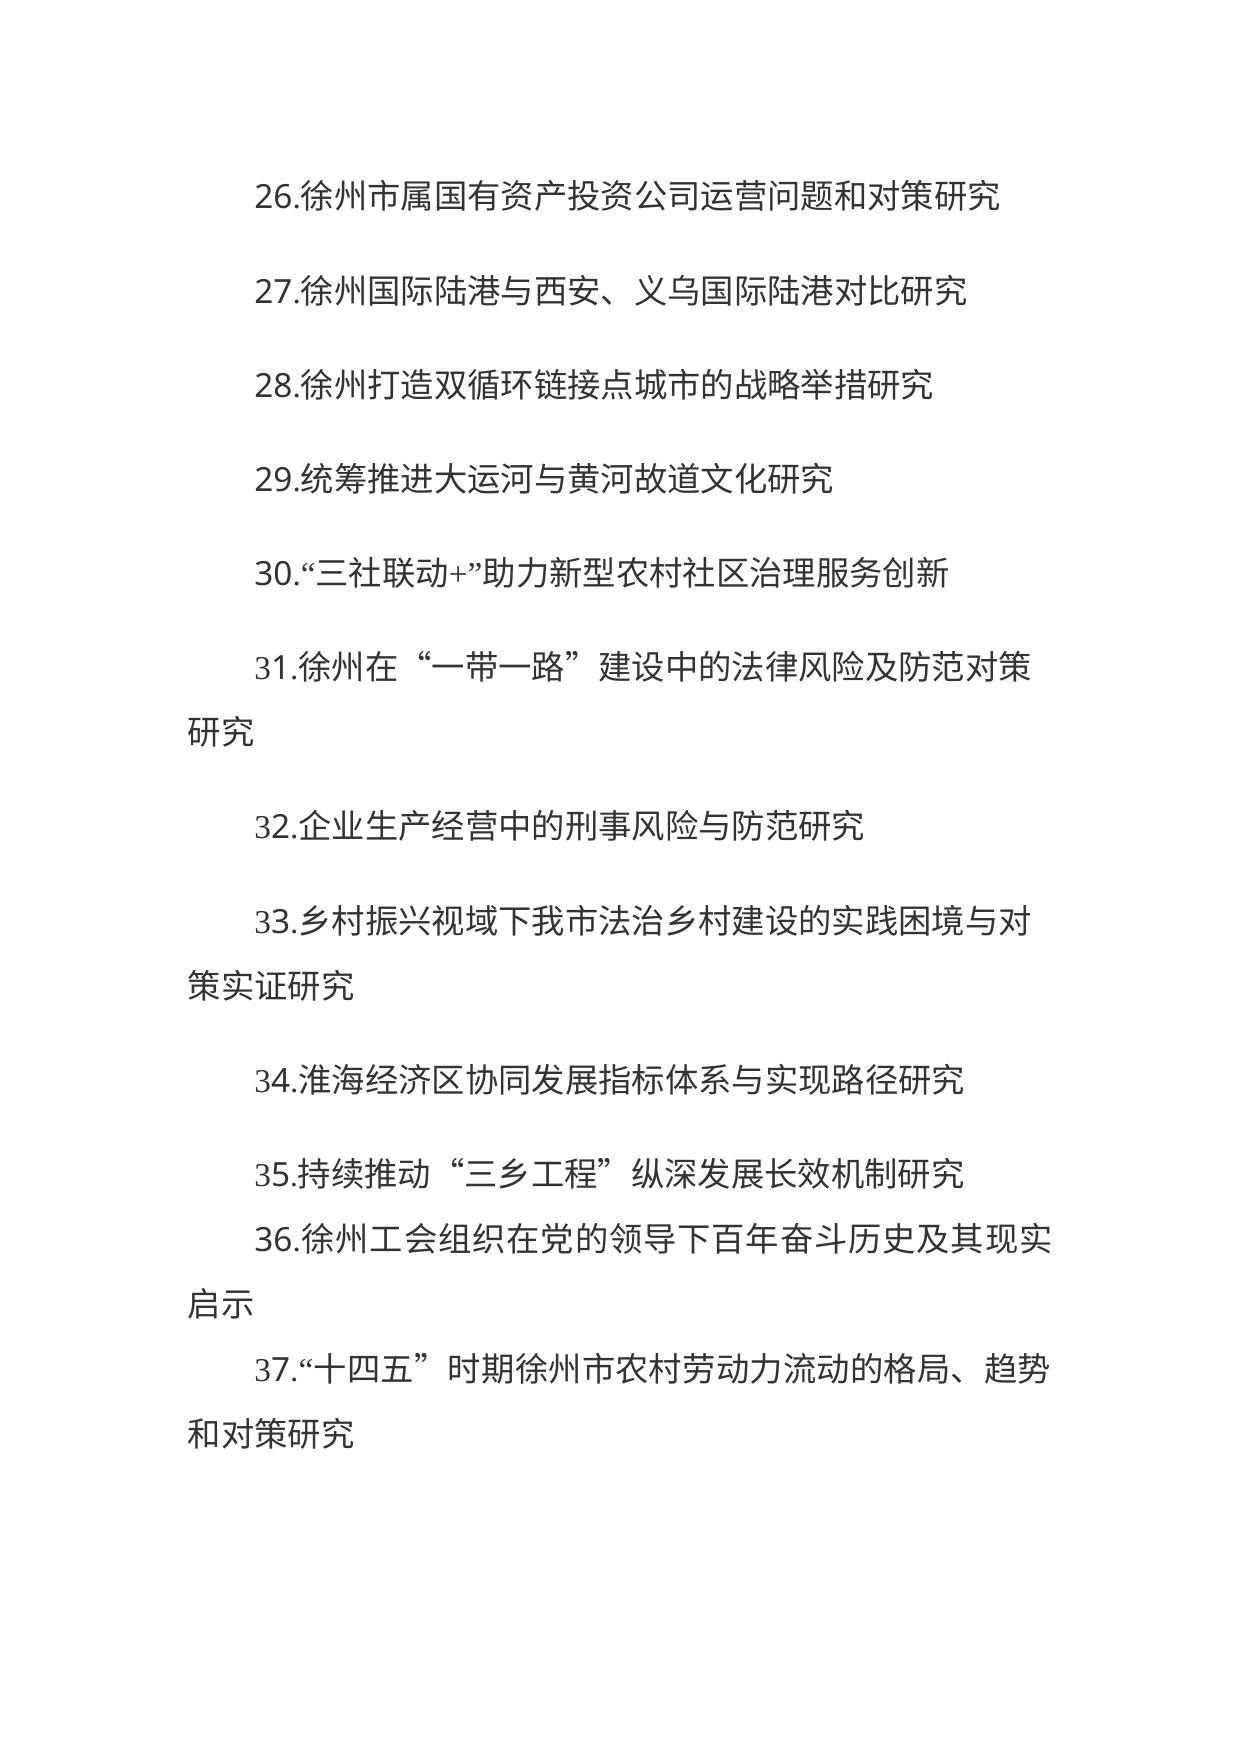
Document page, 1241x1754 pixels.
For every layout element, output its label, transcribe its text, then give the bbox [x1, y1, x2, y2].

text 27.徐州国际陆港与西安、义乌国际陆港对比研究 [187, 256, 1053, 321]
text 33.乡村振兴视域下我市法治乡村建设的实践困境与对策实证研究 [187, 886, 1053, 1016]
text 26.徐州市属国有资产投资公司运营问题和对策研究 [187, 162, 1053, 227]
text 34.淮海经济区协同发展指标体系与实现路径研究 [187, 1045, 1053, 1110]
text 37.“十四五”时期徐州市农村劳动力流动的格局、趋势和对策研究 [187, 1334, 1053, 1464]
text 29.统筹推进大运河与黄河故道文化研究 [187, 444, 1053, 509]
text 30.“三社联动+”助力新型农村社区治理服务创新 [187, 539, 1053, 604]
text 28.徐州打造双循环链接点城市的战略举措研究 [187, 350, 1053, 415]
text 35.持续推动“三乡工程”纵深发展长效机制研究 [187, 1139, 1053, 1204]
text 32.企业生产经营中的刑事风险与防范研究 [187, 792, 1053, 857]
text 36.徐州工会组织在党的领导下百年奋斗历史及其现实启示 [187, 1204, 1053, 1334]
text 31.徐州在“一带一路”建设中的法律风险及防范对策研究 [187, 633, 1053, 763]
